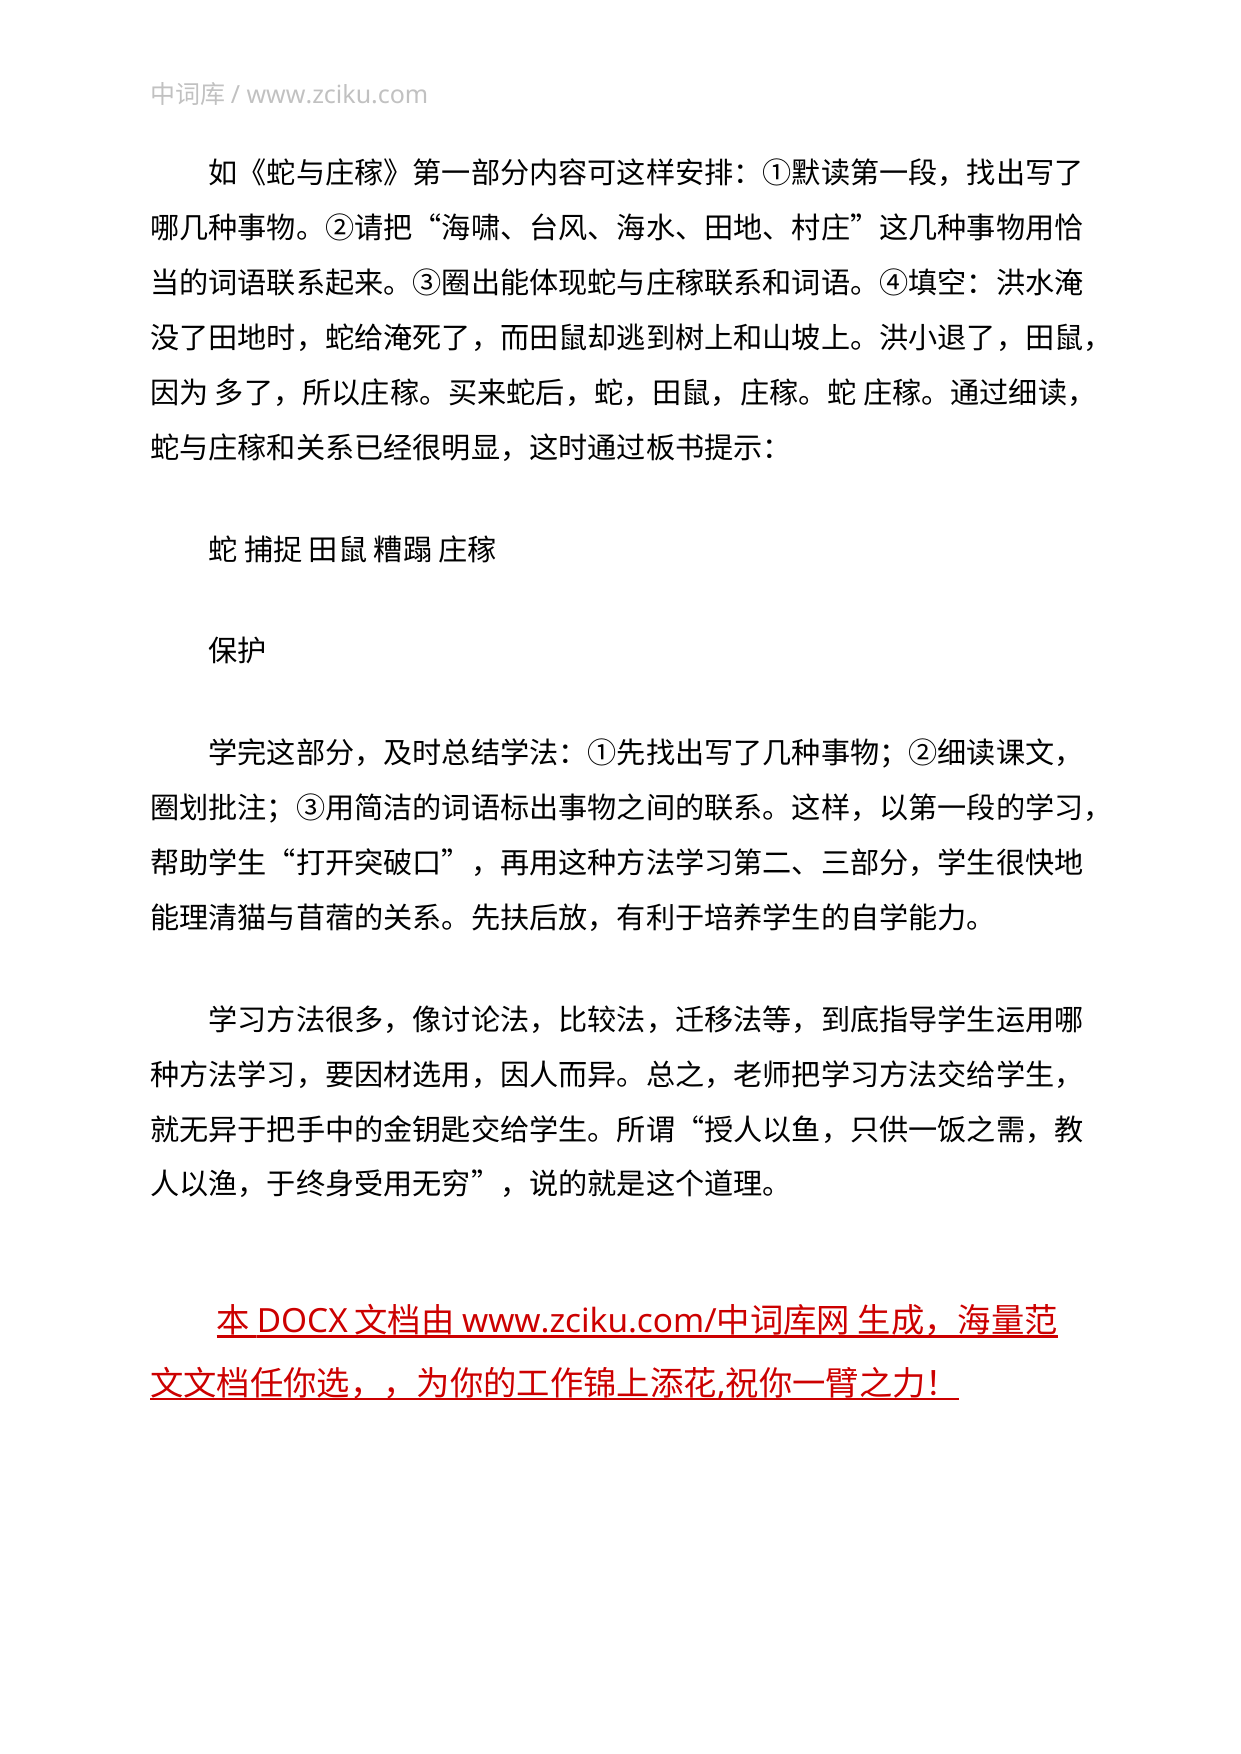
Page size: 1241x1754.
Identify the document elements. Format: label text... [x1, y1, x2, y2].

text 保护 [150, 628, 1090, 670]
text 如《蛇与庄稼》第一部分内容可这样安排：①默读第一段，找出写了哪几种事物。②请把“海啸、台风、海水、田地、村庄”这几种事物用恰当的词语联系起来。③圈出能体现蛇与庄稼联系和词语。④填空：洪水淹没了田地时，蛇给淹死了，而田鼠却逃到树上和山坡上。洪小退了，田鼠，因为 多了，所以庄稼。买来蛇后，蛇，田鼠，庄稼。蛇 庄稼。通过细读，蛇与庄稼和关系已经很明显，这时通过板书提示： [150, 150, 1090, 467]
text 蛇 捕捉 田鼠 糟蹋 庄稼 [150, 526, 1090, 568]
text 学完这部分，及时总结学法：①先找出写了几种事物；②细读课文，圈划批注；③用简洁的词语标出事物之间的联系。这样，以第一段的学习，帮助学生“打开突破口”，再用这种方法学习第二、三部分，学生很快地能理清猫与苜蓿的关系。先扶后放，有利于培养学生的自学能力。 [150, 730, 1090, 937]
text 学习方法很多，像讨论法，比较法，迁移法等，到底指导学生运用哪种方法学习，要因材选用，因人而异。总之，老师把学习方法交给学生，就无异于把手中的金钥匙交给学生。所谓“授人以鱼，只供一饭之需，教人以渔，于终身受用无穷”，说的就是这个道理。 [150, 996, 1090, 1203]
text 本DOCX文档由 www.zciku.com/中词库网 生成，海量范文文档任你选，，为你的工作锦上添花,祝你一臂之力！ [150, 1294, 1090, 1405]
